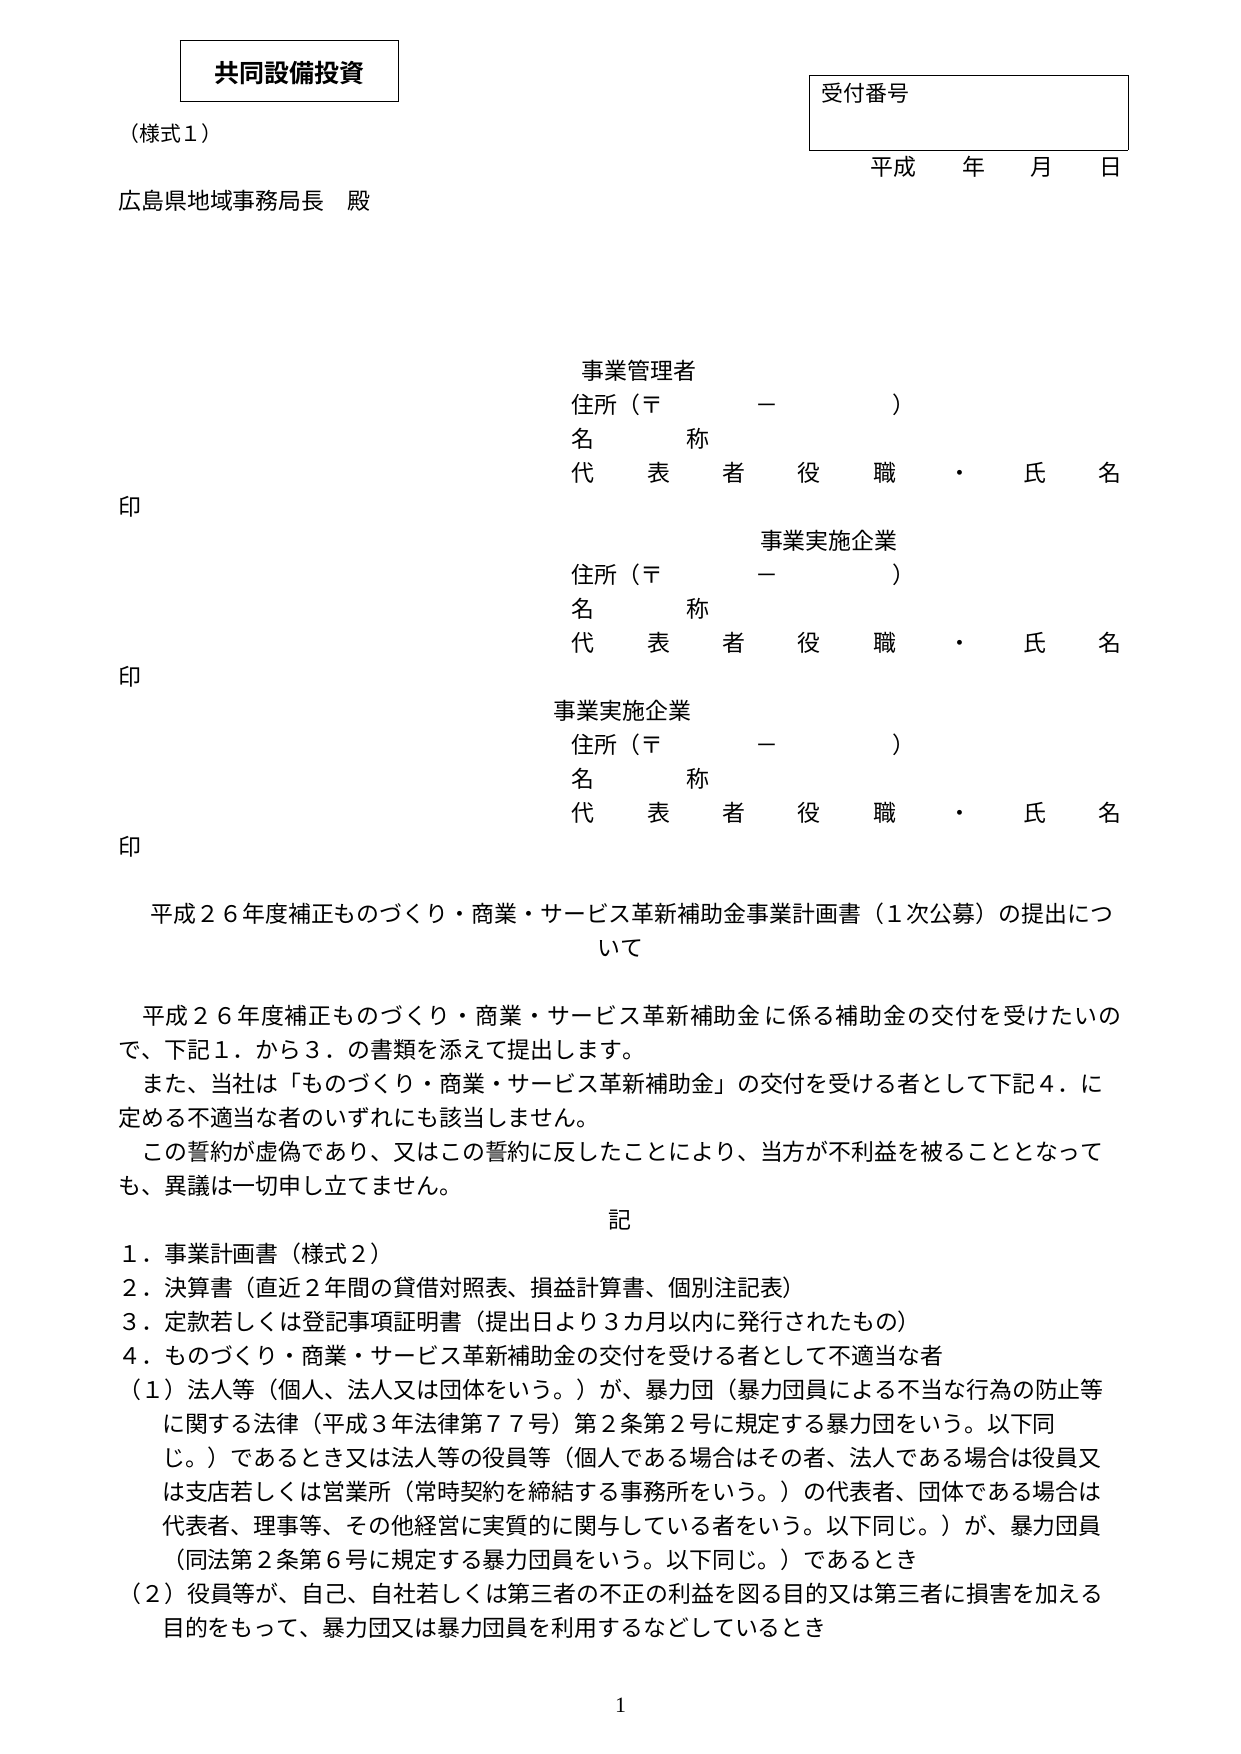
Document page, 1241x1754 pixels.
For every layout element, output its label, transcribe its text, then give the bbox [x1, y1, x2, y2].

text １．事業計画書（様式２） [118, 1236, 1122, 1269]
text 広島県地域事務局長 殿 [118, 183, 1122, 217]
text 代表者役職・氏名 印 [118, 454, 1122, 522]
text 名 称 [118, 760, 1122, 794]
text 事業実施企業 [118, 522, 1103, 556]
text 代表者役職・氏名 印 [118, 624, 1122, 692]
text 名 称 [118, 421, 1122, 454]
text 平成２６年度補正ものづくり・商業・サービス革新補助金事業計画書（１次公募）の提出について [118, 896, 1122, 964]
table_header 共同設備投資 [181, 41, 398, 101]
text 事業実施企業 [118, 692, 1103, 726]
text （様式１） [118, 115, 809, 149]
text ２．決算書（直近２年間の貸借対照表、損益計算書、個別注記表） [118, 1269, 1122, 1303]
text 住所（〒 － ） [118, 726, 1122, 760]
text 事業管理者 [118, 353, 1122, 387]
text （１）法人等（個人、法人又は団体をいう。）が、暴力団（暴力団員による不当な行為の防止等に関する法律（平成３年法律第７７号）第２条第２号に規定する暴力団をいう。以下同じ。）であるとき又は法人等の役員等（個人である場合はその者、法人である場合は役員又は支店若しくは営業所（常時契約を締結する事務所をいう。）の代表者、団体である場合は代表者、理事等、その他経営に実質的に関与している者をいう。以下同じ。）が、暴力団員（同法第２条第６号に規定する暴力団員をいう。以下同じ。）であるとき [118, 1371, 1122, 1575]
text また、当社は「ものづくり・商業・サービス革新補助金」の交付を受ける者として下記４．に定める不適当な者のいずれにも該当しません。 [118, 1066, 1122, 1134]
text 平成 年 月 日 [118, 149, 1122, 183]
text 平成２６年度補正ものづくり・商業・サービス革新補助金に係る補助金の交付を受けたいので、下記１．から３．の書類を添えて提出します。 [118, 998, 1122, 1066]
text 住所（〒 － ） [118, 556, 1122, 590]
text ４．ものづくり・商業・サービス革新補助金の交付を受ける者として不適当な者 [118, 1337, 1122, 1371]
text 住所（〒 － ） [118, 387, 1122, 421]
text （２）役員等が、自己、自社若しくは第三者の不正の利益を図る目的又は第三者に損害を加える目的をもって、暴力団又は暴力団員を利用するなどしているとき [118, 1575, 1122, 1643]
text 代表者役職・氏名 印 [118, 794, 1122, 862]
text 名 称 [118, 590, 1122, 624]
text 記 [118, 1202, 1122, 1236]
text この誓約が虚偽であり、又はこの誓約に反したことにより、当方が不利益を被ることとなっても、異議は一切申し立てません。 [118, 1134, 1122, 1202]
text ３．定款若しくは登記事項証明書（提出日より３カ月以内に発行されたもの） [118, 1303, 1122, 1337]
